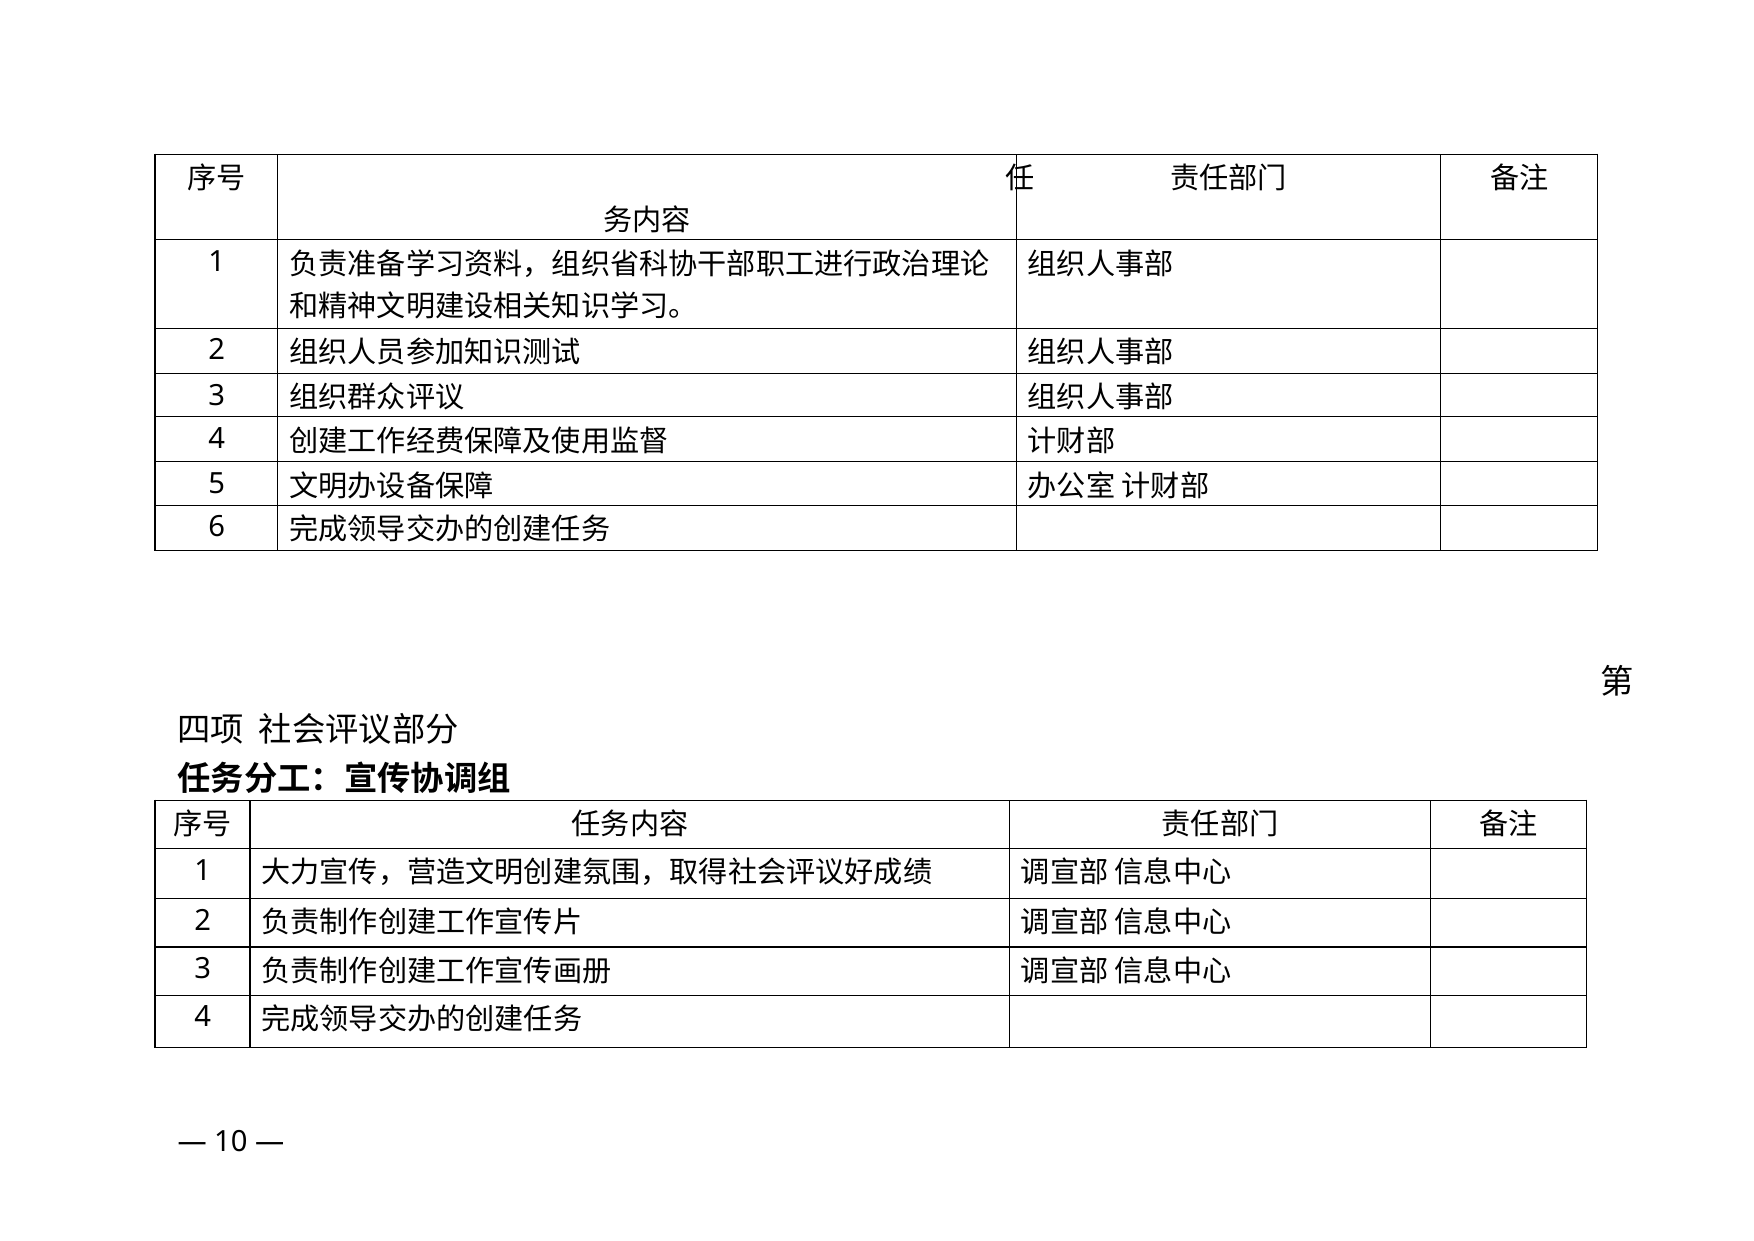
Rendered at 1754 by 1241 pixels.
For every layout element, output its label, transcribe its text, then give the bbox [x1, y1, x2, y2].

table_cell [1431, 948, 1586, 995]
table_cell [1441, 374, 1597, 416]
table_cell 计财部 [1017, 417, 1440, 461]
table_header 任务内容 [251, 801, 1009, 848]
table_cell 文明办设备保障 [278, 462, 1016, 504]
table_cell 调宣部 信息中心 [1010, 849, 1430, 898]
table_cell [1431, 849, 1586, 898]
table_cell 创建工作经费保障及使用监督 [278, 417, 1016, 461]
table_cell 调宣部 信息中心 [1010, 948, 1430, 995]
table_cell 组织人员参加知识测试 [278, 329, 1016, 373]
table_header 责任部门 [1017, 155, 1440, 239]
table_cell 组织群众评议 [278, 374, 1016, 416]
table_cell 完成领导交办的创建任务 [278, 506, 1016, 549]
table_cell [1431, 996, 1586, 1047]
table_cell [1441, 506, 1597, 549]
table_cell [1441, 462, 1597, 504]
table_header 序号 [156, 801, 249, 848]
table_cell 组织人事部 [1017, 240, 1440, 328]
text 第四项 社会评议部分 [177, 655, 1600, 751]
table_cell 2 [156, 899, 249, 946]
table_cell 3 [156, 948, 249, 995]
table_header 序号 [156, 155, 277, 239]
table_cell 办公室 计财部 [1017, 462, 1440, 504]
table_cell 组织人事部 [1017, 329, 1440, 373]
table_cell 4 [156, 996, 249, 1047]
table_cell 4 [156, 417, 277, 461]
table_cell 大力宣传，营造文明创建氛围，取得社会评议好成绩 [251, 849, 1009, 898]
table_cell [1441, 417, 1597, 461]
table_header 备注 [1431, 801, 1586, 848]
table_header 任务内容 [278, 155, 1016, 239]
table_cell 1 [156, 240, 277, 328]
table_cell 1 [156, 849, 249, 898]
table_cell 调宣部 信息中心 [1010, 899, 1430, 946]
table_cell [1431, 899, 1586, 946]
table_cell 负责制作创建工作宣传片 [251, 899, 1009, 946]
text 任务分工：宣传协调组 [177, 751, 1600, 799]
table_cell 负责制作创建工作宣传画册 [251, 948, 1009, 995]
table_cell [1010, 996, 1430, 1047]
table_cell 组织人事部 [1017, 374, 1440, 416]
table_cell 5 [156, 462, 277, 504]
table_cell 2 [156, 329, 277, 373]
table_header 备注 [1441, 155, 1597, 239]
table_cell 完成领导交办的创建任务 [251, 996, 1009, 1047]
table_cell [1441, 240, 1597, 328]
table_cell [1017, 506, 1440, 549]
table_cell [1441, 329, 1597, 373]
table_cell 负责准备学习资料，组织省科协干部职工进行政治理论和精神文明建设相关知识学习。 [278, 240, 1016, 328]
table_cell 6 [156, 506, 277, 549]
table_cell 3 [156, 374, 277, 416]
table_header 责任部门 [1010, 801, 1430, 848]
